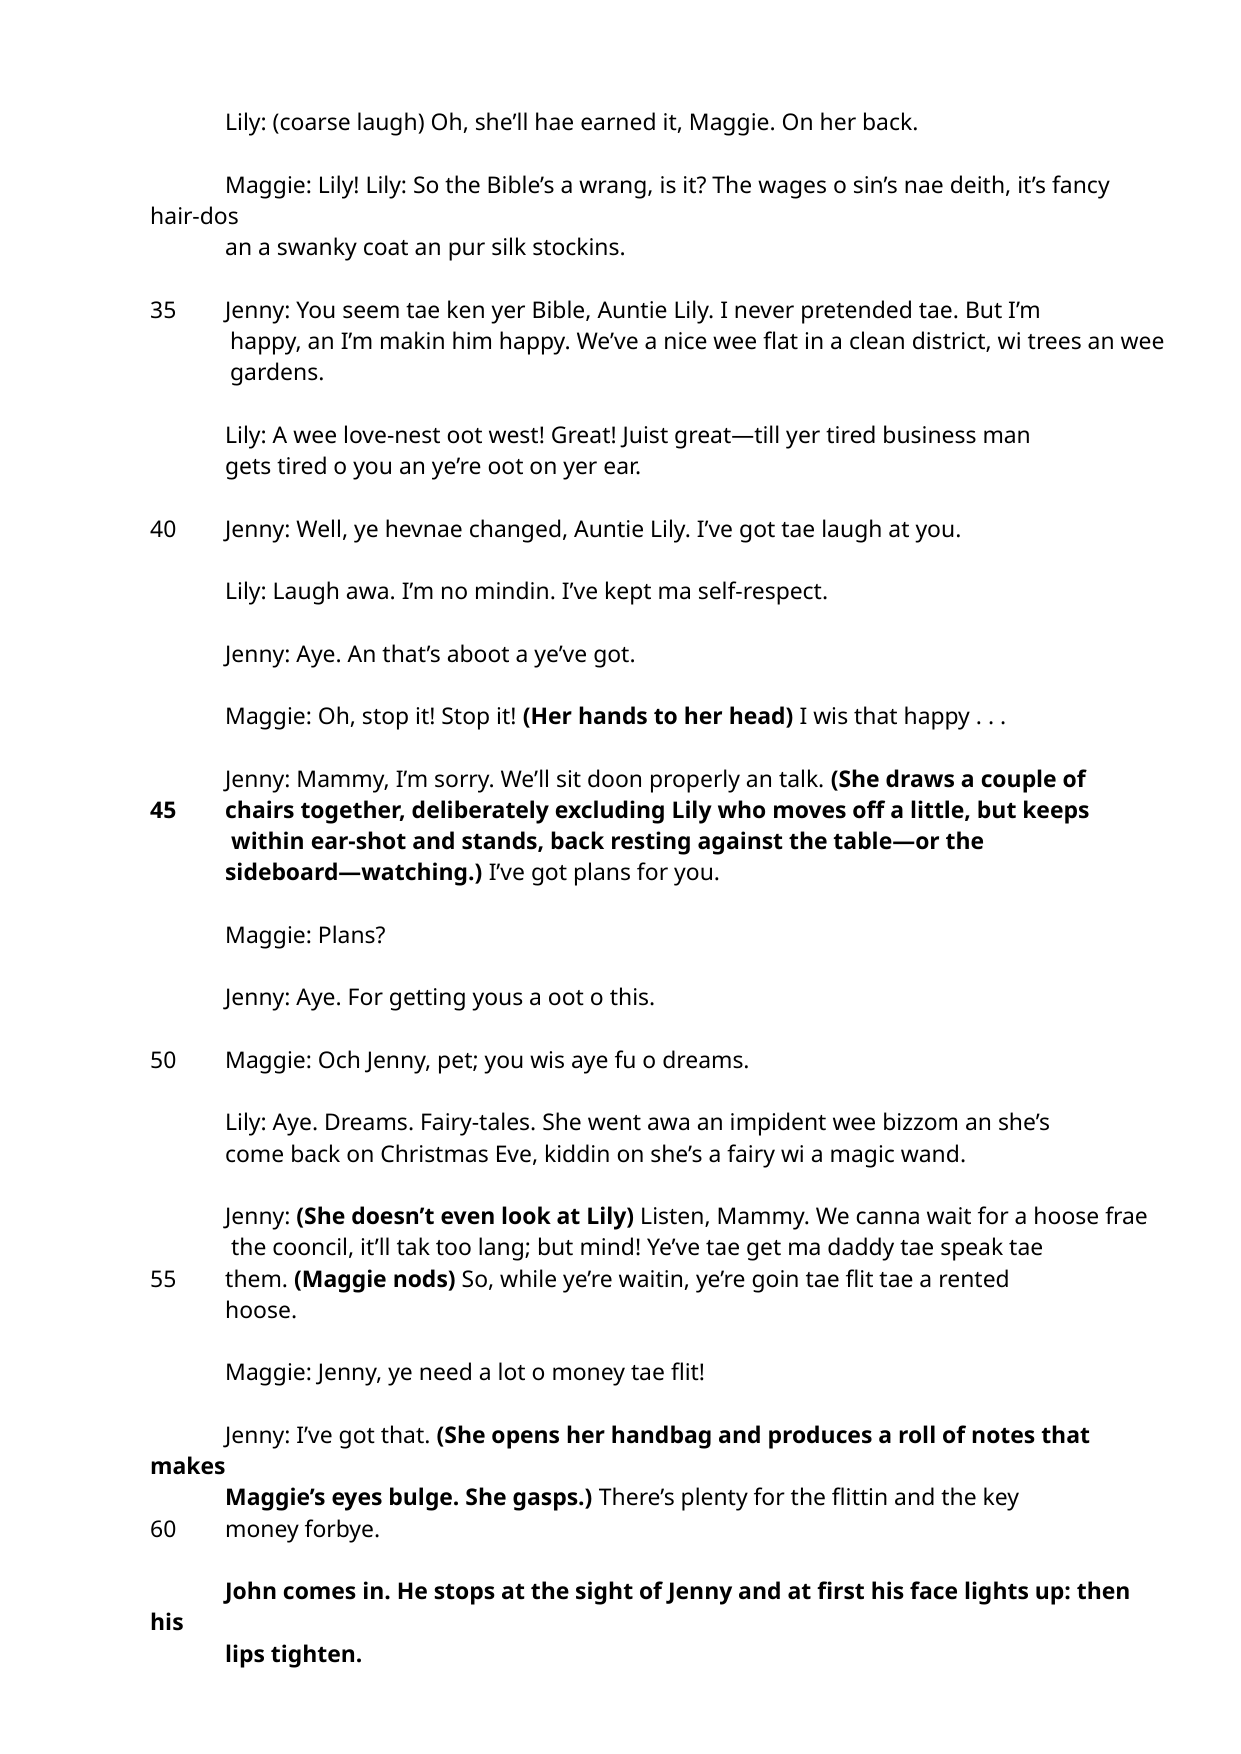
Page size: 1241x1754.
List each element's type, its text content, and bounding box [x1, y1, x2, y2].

text Jenny: I’ve got that. (She opens her handbag and produces a roll of notes that makes [150, 1419, 1165, 1481]
text Jenny: Aye. An that’s aboot a ye’ve got. [150, 637, 1165, 669]
text 40 Jenny: Well, ye hevnae changed, Auntie Lily. I’ve got tae laugh at you. [75, 512, 1165, 544]
text Lily: Aye. Dreams. Fairy-tales. She went awa an impident wee bizzom an she’s [150, 1106, 1165, 1137]
text Lily: Laugh awa. I’m no mindin. I’ve kept ma self-respect. [150, 575, 1165, 606]
text 35 Jenny: You seem tae ken yer Bible, Auntie Lily. I never pretended tae. But I’m [75, 294, 1165, 325]
text happy, an I’m makin him happy. We’ve a nice wee flat in a clean district, wi trees an wee gardens. [230, 325, 1165, 387]
text lips tighten. [150, 1637, 1165, 1669]
text 60 money forbye. [75, 1512, 1165, 1544]
text 50 Maggie: Och Jenny, pet; you wis aye fu o dreams. [75, 1044, 1165, 1075]
text gets tired o you an ye’re oot on yer ear. [150, 450, 1165, 481]
text Maggie: Oh, stop it! Stop it! (Her hands to her head) I wis that happy . . . [150, 700, 1165, 731]
text 55 them. (Maggie nods) So, while ye’re waitin, ye’re goin tae flit tae a rented [75, 1262, 1165, 1294]
text Maggie: Jenny, ye need a lot o money tae flit! [75, 1356, 1165, 1387]
text Maggie: Lily! Lily: So the Bible’s a wrang, is it? The wages o sin’s nae deith, it’s fancy hair-dos [150, 169, 1165, 231]
text come back on Christmas Eve, kiddin on she’s a fairy wi a magic wand. [150, 1137, 1165, 1169]
text Jenny: Mammy, I’m sorry. We’ll sit doon properly an talk. (She draws a couple of [150, 762, 1165, 794]
text 45 chairs together, deliberately excluding Lily who moves off a little, but keeps [75, 794, 1165, 825]
text Maggie’s eyes bulge. She gasps.) There’s plenty for the flittin and the key [150, 1481, 1165, 1512]
text Lily: (coarse laugh) Oh, she’ll hae earned it, Maggie. On her back. [150, 106, 1165, 137]
text John comes in. He stops at the sight of Jenny and at first his face lights up: then his [150, 1575, 1165, 1637]
text Jenny: (She doesn’t even look at Lily) Listen, Mammy. We canna wait for a hoose frae [150, 1200, 1165, 1231]
text Jenny: Aye. For getting yous a oot o this. [150, 981, 1165, 1012]
text within ear-shot and stands, back resting against the table—or the [150, 825, 1165, 856]
text an a swanky coat an pur silk stockins. [150, 231, 1165, 262]
text Lily: A wee love-nest oot west! Great! Juist great—till yer tired business man [150, 419, 1165, 450]
text hoose. [150, 1294, 1165, 1325]
text Maggie: Plans? [150, 919, 1165, 950]
text sideboard—watching.) I’ve got plans for you. [150, 856, 1165, 887]
text the cooncil, it’ll tak too lang; but mind! Ye’ve tae get ma daddy tae speak tae [150, 1231, 1165, 1262]
